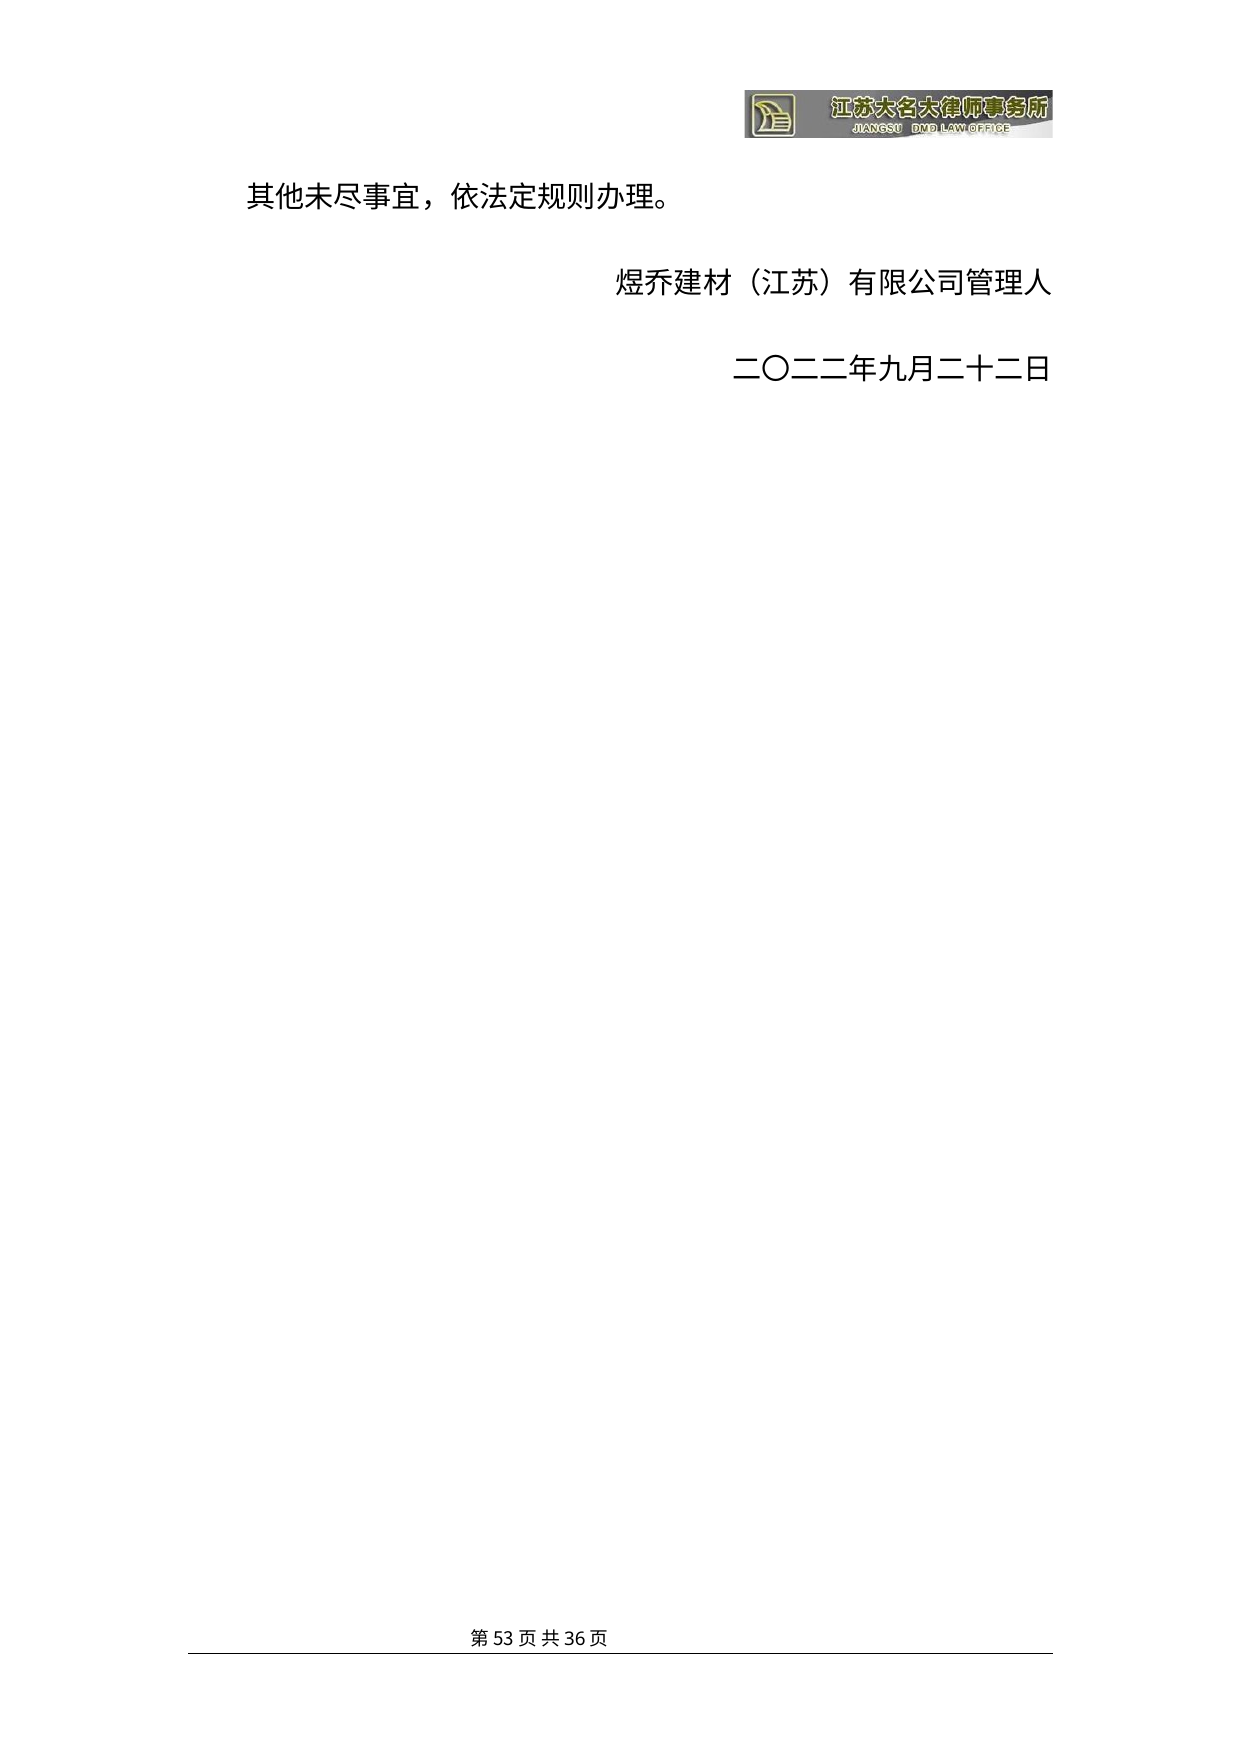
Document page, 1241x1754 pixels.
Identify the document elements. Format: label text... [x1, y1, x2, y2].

text 其他未尽事宜，依法定规则办理。 [187, 162, 1053, 227]
text 二〇二二年九月二十二日 [187, 334, 1053, 399]
picture [744, 90, 1053, 138]
text 煜乔建材（江苏）有限公司管理人 [187, 248, 1053, 313]
